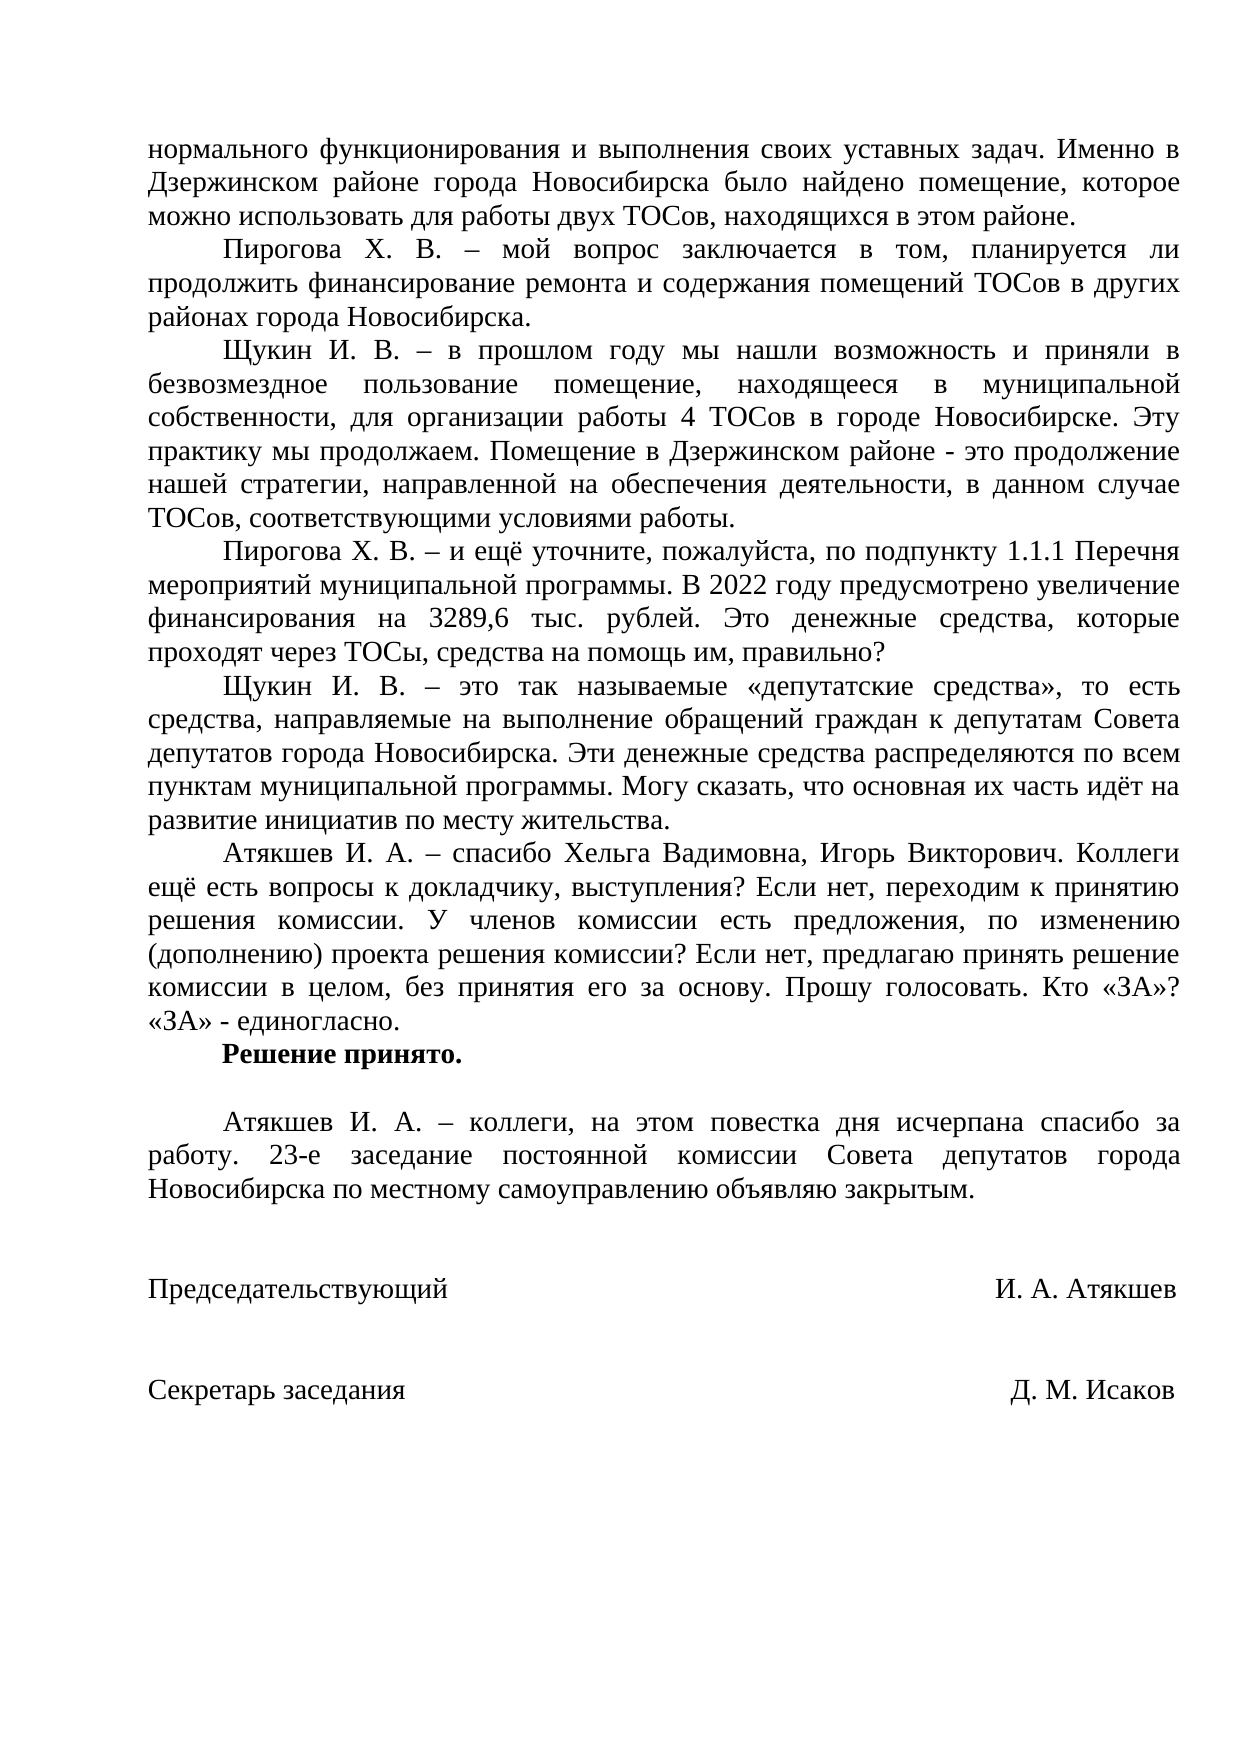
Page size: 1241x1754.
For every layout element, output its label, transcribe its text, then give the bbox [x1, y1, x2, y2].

text Щукин И. В. – в прошлом году мы нашли возможность и приняли в безвозмездное пользование помещение, находящееся в муниципальной собственности, для организации работы 4 ТОСов в городе Новосибирске. Эту практику мы продолжаем. Помещение в Дзержинском районе - это продолжение нашей стратегии, направленной на обеспечения деятельности, в данном случае ТОСов, соответствующими условиями работы. [148, 332, 1181, 533]
text Председательствующий И. А. Атякшев [148, 1271, 1181, 1305]
text Атякшев И. А. – коллеги, на этом повестка дня исчерпана спасибо за работу. 23-е заседание постоянной комиссии Совета депутатов города Новосибирска по местному самоуправлению объявляю закрытым. [148, 1104, 1181, 1204]
text Решение принято. [148, 1037, 1181, 1070]
text Секретарь заседания Д. М. Исаков [148, 1372, 1181, 1406]
text Щукин И. В. – это так называемые «депутатские средства», то есть средства, направляемые на выполнение обращений граждан к депутатам Совета депутатов города Новосибирска. Эти денежные средства распределяются по всем пунктам муниципальной программы. Могу сказать, что основная их часть идёт на развитие инициатив по месту жительства. [148, 668, 1181, 835]
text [148, 131, 1181, 232]
text Пирогова Х. В. – и ещё уточните, пожалуйста, по подпункту 1.1.1 Перечня мероприятий муниципальной программы. В 2022 году предусмотрено увеличение финансирования на 3289,6 тыс. рублей. Это денежные средства, которые проходят через ТОСы, средства на помощь им, правильно? [148, 533, 1181, 668]
text Атякшев И. А. – спасибо Хельга Вадимовна, Игорь Викторович. Коллеги ещё есть вопросы к докладчику, выступления? Если нет, переходим к принятию решения комиссии. У членов комиссии есть предложения, по изменению (дополнению) проекта решения комиссии? Если нет, предлагаю принять решение комиссии в целом, без принятия его за основу. Прошу голосовать. Кто «ЗА»? «ЗА» - единогласно. [148, 835, 1181, 1037]
text Пирогова Х. В. – мой вопрос заключается в том, планируется ли продолжить финансирование ремонта и содержания помещений ТОСов в других районах города Новосибирска. [148, 232, 1181, 332]
